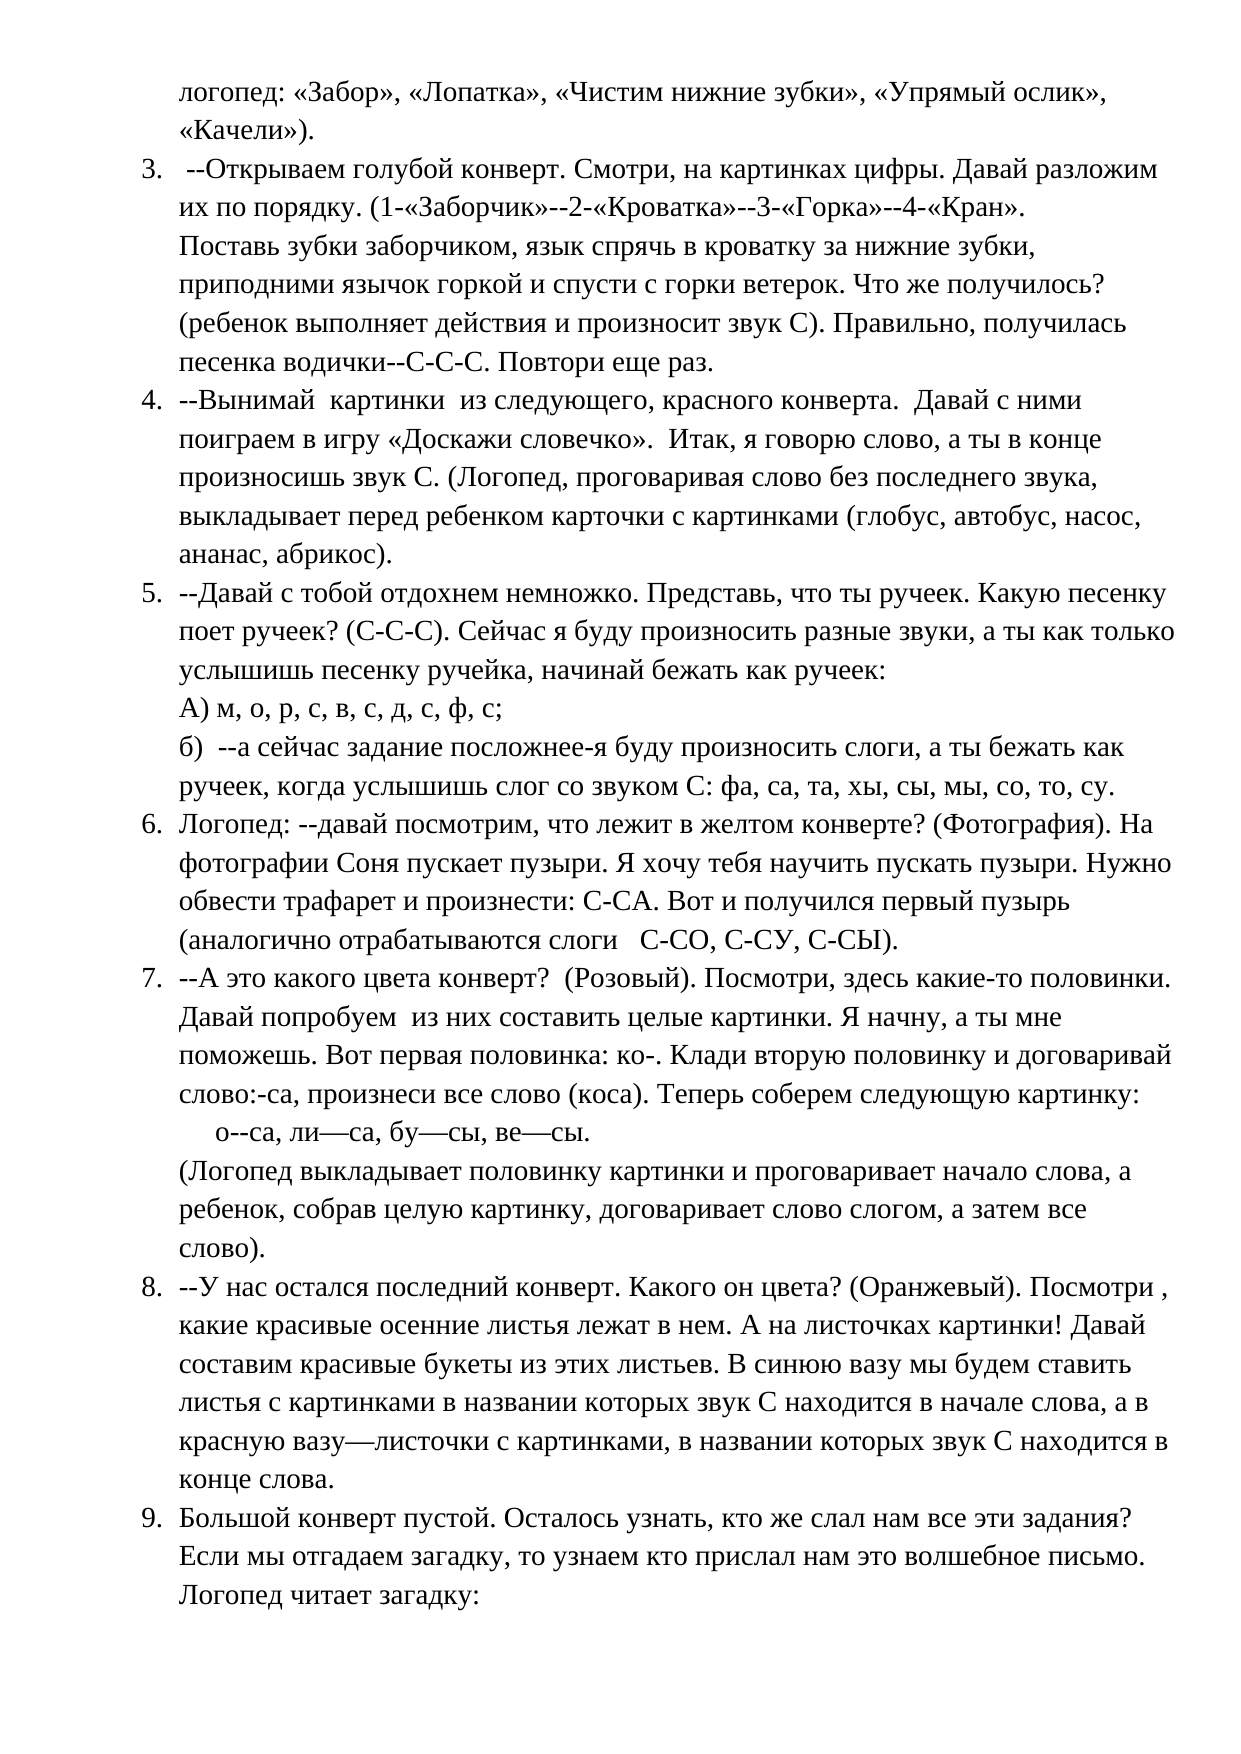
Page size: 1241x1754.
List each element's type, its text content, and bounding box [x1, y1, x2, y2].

list Поставь зубки заборчиком, язык спрячь в кроватку за нижние зубки, приподними язычок горкой и спусти с горки ветерок. Что же получилось? (ребенок выполняет действия и произносит звук С). Правильно, получилась песенка водички--С-С-С. Повтори еще раз. [178, 228, 1181, 377]
list Логопед читает загадку: [178, 1577, 1181, 1611]
list --У нас остался последний конверт. Какого он цвета? (Оранжевый). Посмотри , какие красивые осенние листья лежат в нем. А на листочках картинки! Давай составим красивые букеты из этих листьев. В синюю вазу мы будем ставить листья с картинками в названии которых звук С находится в начале слова, а в красную вазу—листочки с картинками, в названии которых звук С находится в конце слова. [141, 1269, 1181, 1495]
list --А это какого цвета конверт? (Розовый). Посмотри, здесь какие-то половинки. Давай попробуем из них составить целые картинки. Я начну, а ты мне поможешь. Вот первая половинка: ко-. Клади вторую половинку и договаривай слово:-са, произнеси все слово (коса). Теперь соберем следующую картинку: [141, 960, 1181, 1109]
list Большой конверт пустой. Осталось узнать, кто же слал нам все эти задания? Если мы отгадаем загадку, то узнаем кто прислал нам это волшебное письмо. [141, 1500, 1181, 1572]
list б) --а сейчас задание посложнее-я буду произносить слоги, а ты бежать как ручеек, когда услышишь слог со звуком С: фа, са, та, хы, сы, мы, со, то, су. [178, 729, 1181, 801]
list Логопед: --давай посмотрим, что лежит в желтом конверте? (Фотография). На фотографии Соня пускает пузыри. Я хочу тебя научить пускать пузыри. Нужно обвести трафарет и произнести: С-СА. Вот и получился первый пузырь (аналогично отрабатываются слоги С-СО, С-СУ, С-СЫ). [141, 806, 1181, 955]
list --Вынимай картинки из следующего, красного конверта. Давай с ними поиграем в игру «Доскажи словечко». Итак, я говорю слово, а ты в конце произносишь звук С. (Логопед, проговаривая слово без последнего звука, выкладывает перед ребенком карточки с картинками (глобус, автобус, насос, ананас, абрикос). [141, 382, 1181, 570]
list --Открываем голубой конверт. Смотри, на картинках цифры. Давай разложим их по порядку. (1-«Заборчик»--2-«Кроватка»--3-«Горка»--4-«Кран». [141, 151, 1181, 223]
list А) м, о, р, с, в, с, д, с, ф, с; [178, 691, 1181, 724]
list (Логопед выкладывает половинку картинки и проговаривает начало слова, а ребенок, собрав целую картинку, договаривает слово слогом, а затем все слово). [178, 1153, 1181, 1264]
list о--са, ли—са, бу—сы, ве—сы. [178, 1114, 1181, 1148]
list --Давай с тобой отдохнем немножко. Представь, что ты ручеек. Какую песенку поет ручеек? (С-С-С). Сейчас я буду произносить разные звуки, а ты как только услышишь песенку ручейка, начинай бежать как ручеек: [141, 575, 1181, 686]
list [141, 74, 1181, 146]
